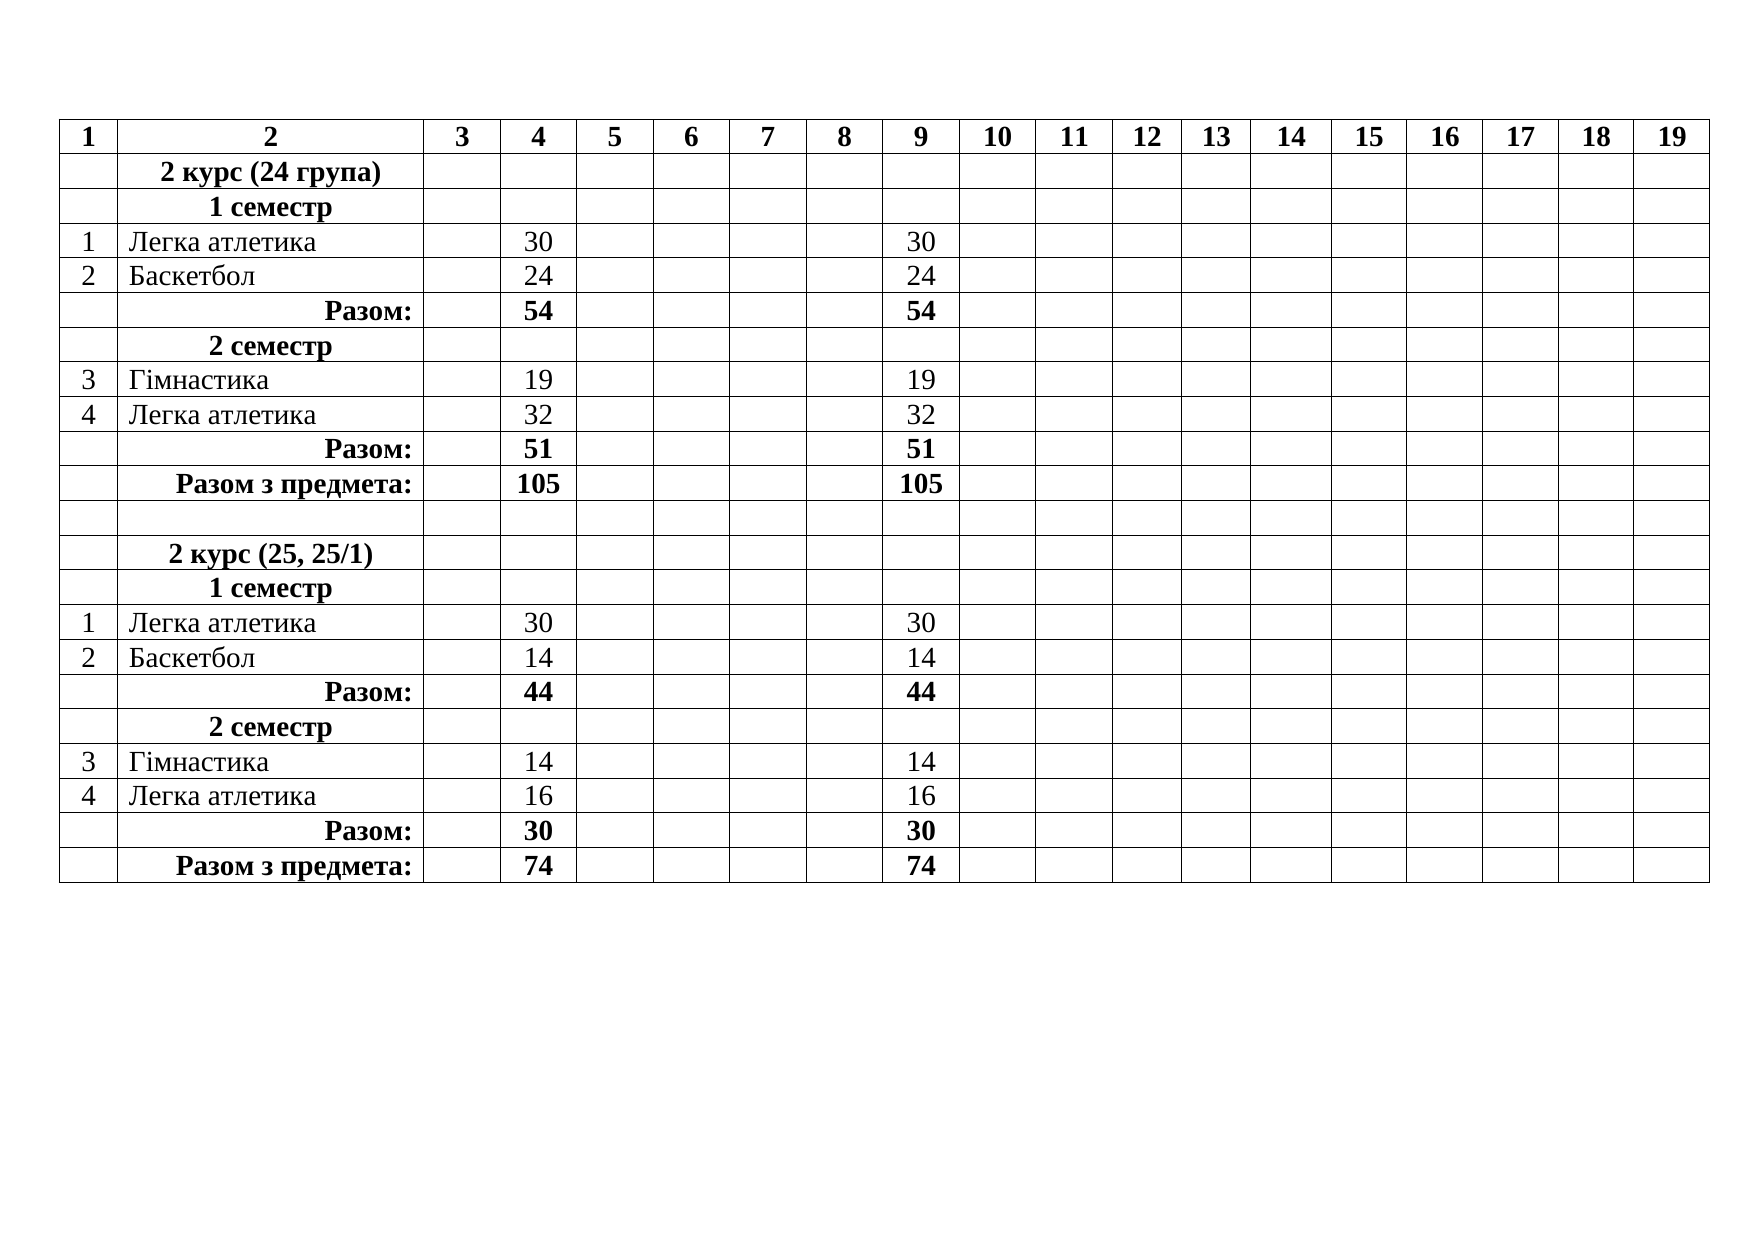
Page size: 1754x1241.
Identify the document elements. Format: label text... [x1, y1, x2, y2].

table_cell [730, 501, 806, 535]
table_cell [654, 362, 729, 396]
table_cell [1559, 397, 1633, 431]
table_cell [424, 779, 500, 812]
table_cell [577, 570, 653, 604]
table_cell [807, 189, 882, 223]
table_header 18 [1559, 120, 1633, 153]
table_cell [424, 536, 500, 569]
table_cell [1182, 466, 1250, 500]
table_header 6 [654, 120, 729, 153]
table_cell [577, 709, 653, 743]
table_cell [60, 536, 117, 569]
table_cell Легка атлетика [118, 224, 423, 257]
table_cell [60, 189, 117, 223]
table_cell [654, 189, 729, 223]
table_cell [730, 605, 806, 639]
table_cell [1036, 605, 1112, 639]
table_cell [1559, 744, 1633, 777]
table_cell [1634, 189, 1709, 223]
table_cell [730, 813, 806, 847]
table_cell [424, 189, 500, 223]
table_cell [883, 709, 959, 743]
table_cell 16 [501, 779, 576, 812]
table_cell 14 [883, 640, 959, 673]
table_cell [654, 466, 729, 500]
table_cell [1251, 362, 1331, 396]
table_cell [424, 328, 500, 361]
table_cell [883, 570, 959, 604]
table_cell [1483, 224, 1558, 257]
table_cell [1182, 501, 1250, 535]
table_cell [1634, 154, 1709, 188]
table_cell [1251, 536, 1331, 569]
table_cell [1251, 709, 1331, 743]
table_cell [1332, 328, 1406, 361]
table_cell [1483, 570, 1558, 604]
table_cell [1251, 224, 1331, 257]
table_cell [1182, 570, 1250, 604]
table_cell 14 [883, 744, 959, 777]
table_cell [1332, 640, 1406, 673]
table_cell [730, 709, 806, 743]
table_cell [1036, 397, 1112, 431]
table_cell [1113, 501, 1181, 535]
table_cell [1251, 328, 1331, 361]
table_cell [1634, 362, 1709, 396]
table_cell [730, 328, 806, 361]
table_cell [654, 675, 729, 708]
table_cell [1251, 293, 1331, 327]
table_cell 3 [60, 362, 117, 396]
table_cell [807, 744, 882, 777]
table_cell [501, 709, 576, 743]
table_cell [1559, 640, 1633, 673]
table_cell 24 [501, 258, 576, 292]
table_cell [654, 328, 729, 361]
table_cell [424, 258, 500, 292]
table_cell 105 [501, 466, 576, 500]
table_cell [1559, 154, 1633, 188]
table_cell 30 [883, 605, 959, 639]
table_cell [1113, 605, 1181, 639]
table_cell [1332, 501, 1406, 535]
table_cell [577, 154, 653, 188]
table_cell [1113, 570, 1181, 604]
table_cell [501, 154, 576, 188]
table_cell [1182, 154, 1250, 188]
table_cell [1113, 328, 1181, 361]
table_cell [730, 397, 806, 431]
table_cell [1634, 293, 1709, 327]
table_cell [577, 779, 653, 812]
table_cell [1182, 536, 1250, 569]
table_cell [1407, 224, 1482, 257]
table_cell [1559, 848, 1633, 882]
table_cell [1036, 813, 1112, 847]
table_cell [1559, 709, 1633, 743]
table_header 17 [1483, 120, 1558, 153]
table_cell [1036, 501, 1112, 535]
table_cell [730, 293, 806, 327]
table_cell 1 семестр [118, 189, 423, 223]
table_cell [730, 570, 806, 604]
table_cell 30 [501, 605, 576, 639]
table_cell Гімнастика [118, 362, 423, 396]
table_cell 51 [501, 432, 576, 465]
table_cell [1634, 640, 1709, 673]
table_cell [1483, 466, 1558, 500]
table_header 2 [118, 120, 423, 153]
table_cell [807, 397, 882, 431]
table_cell [1251, 501, 1331, 535]
table_cell [1332, 709, 1406, 743]
table_cell [1332, 258, 1406, 292]
table_header 13 [1182, 120, 1250, 153]
table_cell Легка атлетика [118, 779, 423, 812]
table_cell [1251, 570, 1331, 604]
table_cell [1113, 189, 1181, 223]
table_cell [1182, 362, 1250, 396]
table_cell [1332, 570, 1406, 604]
table_cell [1634, 813, 1709, 847]
table_cell [807, 362, 882, 396]
table_cell [807, 293, 882, 327]
table_cell Разом: [118, 432, 423, 465]
table_cell [424, 605, 500, 639]
table_cell [1634, 397, 1709, 431]
table_header 14 [1251, 120, 1331, 153]
table_cell 1 [60, 224, 117, 257]
table_cell [807, 536, 882, 569]
table_cell [807, 779, 882, 812]
table_cell 105 [883, 466, 959, 500]
table_cell [883, 154, 959, 188]
table_cell [960, 640, 1035, 673]
table_cell [1483, 397, 1558, 431]
table_cell [1251, 466, 1331, 500]
table_cell [654, 779, 729, 812]
table_cell [1559, 675, 1633, 708]
table_cell [807, 675, 882, 708]
table_cell [1407, 744, 1482, 777]
table_cell [883, 501, 959, 535]
table_cell [1559, 189, 1633, 223]
table_cell [1182, 224, 1250, 257]
table_cell [1407, 328, 1482, 361]
table_cell [1634, 675, 1709, 708]
table_header 11 [1036, 120, 1112, 153]
table_cell [1036, 224, 1112, 257]
table_cell [501, 570, 576, 604]
table_cell [960, 536, 1035, 569]
table_cell [1634, 709, 1709, 743]
table_cell [730, 189, 806, 223]
table_cell [60, 328, 117, 361]
table_cell [1036, 258, 1112, 292]
table_header 5 [577, 120, 653, 153]
table_cell [424, 466, 500, 500]
table_cell [1483, 189, 1558, 223]
table_cell 32 [883, 397, 959, 431]
table_cell Легка атлетика [118, 605, 423, 639]
table_cell [1332, 154, 1406, 188]
table_cell [1483, 154, 1558, 188]
table_cell [577, 293, 653, 327]
table_cell Легка атлетика [118, 397, 423, 431]
table_cell [1036, 328, 1112, 361]
table_cell [60, 501, 117, 535]
table_cell [1407, 189, 1482, 223]
table_cell [60, 154, 117, 188]
table_cell [424, 848, 500, 882]
table_cell [1332, 397, 1406, 431]
table_cell 2 [60, 640, 117, 673]
table_header 12 [1113, 120, 1181, 153]
table_cell [1182, 640, 1250, 673]
table_cell [1251, 640, 1331, 673]
table_cell Разом: [118, 813, 423, 847]
table_cell [1559, 293, 1633, 327]
table_cell [1634, 258, 1709, 292]
table_cell [1182, 605, 1250, 639]
table_cell 30 [883, 813, 959, 847]
table_cell [654, 848, 729, 882]
table_cell [1251, 397, 1331, 431]
table_cell Гімнастика [118, 744, 423, 777]
table_cell [1036, 536, 1112, 569]
table_cell [807, 501, 882, 535]
table_cell [1113, 466, 1181, 500]
table_cell [1634, 466, 1709, 500]
table_cell [960, 397, 1035, 431]
table_cell [577, 189, 653, 223]
table_cell [1407, 675, 1482, 708]
table_cell [1036, 709, 1112, 743]
table_cell [1559, 605, 1633, 639]
table_cell [807, 224, 882, 257]
table_cell 14 [501, 640, 576, 673]
table_cell [730, 675, 806, 708]
table_cell [654, 570, 729, 604]
table_cell [654, 709, 729, 743]
table_cell [1407, 397, 1482, 431]
table_header 15 [1332, 120, 1406, 153]
table_cell [654, 293, 729, 327]
table_cell [807, 848, 882, 882]
table_cell [960, 744, 1035, 777]
table_cell [1483, 293, 1558, 327]
table_cell [1251, 154, 1331, 188]
table_cell [1113, 779, 1181, 812]
table_cell [960, 258, 1035, 292]
table_cell [730, 536, 806, 569]
table_cell [1036, 640, 1112, 673]
table_cell [1182, 328, 1250, 361]
table_cell [1407, 570, 1482, 604]
table_cell [1407, 709, 1482, 743]
table_header 19 [1634, 120, 1709, 153]
table_cell [60, 293, 117, 327]
table_cell [960, 675, 1035, 708]
table_cell [60, 432, 117, 465]
table_cell 51 [883, 432, 959, 465]
table_cell [960, 189, 1035, 223]
table_cell [1332, 189, 1406, 223]
table_cell [1113, 397, 1181, 431]
table_cell [1113, 536, 1181, 569]
table_cell 1 семестр [118, 570, 423, 604]
table_header 1 [60, 120, 117, 153]
table_cell 30 [501, 813, 576, 847]
table_cell [960, 466, 1035, 500]
table_cell [1251, 258, 1331, 292]
table_cell [1634, 536, 1709, 569]
table_cell [577, 536, 653, 569]
table_cell [577, 640, 653, 673]
table_cell [1483, 605, 1558, 639]
table_cell [1483, 640, 1558, 673]
table_cell [960, 501, 1035, 535]
table_cell [577, 328, 653, 361]
table_cell [654, 813, 729, 847]
table_cell [1182, 432, 1250, 465]
table_cell [1407, 813, 1482, 847]
table_cell [1182, 709, 1250, 743]
table_header 3 [424, 120, 500, 153]
table_cell [1634, 432, 1709, 465]
table_cell [960, 848, 1035, 882]
table_cell [1113, 709, 1181, 743]
table_cell [654, 536, 729, 569]
table_cell 2 курс (25, 25/1) [118, 536, 423, 569]
table_cell [424, 744, 500, 777]
table_cell [60, 813, 117, 847]
table_cell [1483, 848, 1558, 882]
table_cell [1182, 813, 1250, 847]
table_cell 32 [501, 397, 576, 431]
table_cell [730, 154, 806, 188]
table_cell [1483, 362, 1558, 396]
table_cell [1113, 432, 1181, 465]
table_cell Разом з предмета: [118, 848, 423, 882]
table_cell [960, 328, 1035, 361]
table_cell [577, 813, 653, 847]
table_cell [1113, 813, 1181, 847]
table_cell [1407, 640, 1482, 673]
table_header 16 [1407, 120, 1482, 153]
table_cell [1483, 258, 1558, 292]
table_cell [1559, 813, 1633, 847]
table_cell [424, 362, 500, 396]
table_cell 74 [883, 848, 959, 882]
table_cell [577, 362, 653, 396]
table_cell [654, 605, 729, 639]
table_cell [501, 189, 576, 223]
table_cell 24 [883, 258, 959, 292]
table_cell [960, 293, 1035, 327]
table_cell [1036, 675, 1112, 708]
table_cell [118, 501, 423, 535]
table_cell [654, 432, 729, 465]
table_cell [960, 154, 1035, 188]
table_cell [1407, 258, 1482, 292]
table_cell [1036, 744, 1112, 777]
table_cell [960, 570, 1035, 604]
table_header 7 [730, 120, 806, 153]
table_cell [577, 397, 653, 431]
table_cell [424, 501, 500, 535]
table_cell [1182, 258, 1250, 292]
table_cell [501, 536, 576, 569]
table_cell 2 курс (24 група) [118, 154, 423, 188]
table_cell [1113, 675, 1181, 708]
table_cell 54 [883, 293, 959, 327]
table_cell [1634, 848, 1709, 882]
table_cell [1559, 466, 1633, 500]
table_header 8 [807, 120, 882, 153]
table_cell [1559, 570, 1633, 604]
table_cell [1113, 258, 1181, 292]
table_cell [960, 813, 1035, 847]
table_cell [1113, 293, 1181, 327]
table_cell [1332, 744, 1406, 777]
table_cell [424, 154, 500, 188]
table_cell [1251, 605, 1331, 639]
table_cell [807, 709, 882, 743]
table_cell [1036, 848, 1112, 882]
table_cell [424, 709, 500, 743]
table_cell [730, 779, 806, 812]
table_cell [1634, 570, 1709, 604]
table_cell [60, 466, 117, 500]
table_cell [1332, 848, 1406, 882]
table_cell [654, 224, 729, 257]
table_cell 4 [60, 397, 117, 431]
table_cell [1559, 328, 1633, 361]
table_cell [1634, 328, 1709, 361]
table_cell [1182, 744, 1250, 777]
table_cell [807, 570, 882, 604]
table_cell [730, 362, 806, 396]
table_cell [1634, 744, 1709, 777]
table_cell [60, 570, 117, 604]
table_cell [1483, 813, 1558, 847]
table_cell [424, 570, 500, 604]
table_cell [1407, 536, 1482, 569]
table_cell [1036, 362, 1112, 396]
table_cell [654, 501, 729, 535]
table_header 10 [960, 120, 1035, 153]
table_cell [807, 605, 882, 639]
table_cell [960, 605, 1035, 639]
table_cell [1036, 154, 1112, 188]
table_cell [1332, 536, 1406, 569]
table_cell [883, 189, 959, 223]
table_cell [730, 258, 806, 292]
table_cell [1113, 744, 1181, 777]
table_cell 2 семестр [118, 709, 423, 743]
table_cell [654, 154, 729, 188]
table_cell [1332, 293, 1406, 327]
table_cell [424, 640, 500, 673]
table_cell 14 [501, 744, 576, 777]
table_cell [730, 432, 806, 465]
table_cell [1559, 501, 1633, 535]
table_cell [883, 328, 959, 361]
table_cell [60, 848, 117, 882]
table_cell [807, 154, 882, 188]
table_cell [577, 605, 653, 639]
table_cell [1634, 224, 1709, 257]
table_cell [1251, 813, 1331, 847]
table_cell [577, 848, 653, 882]
table_cell [1182, 779, 1250, 812]
table_cell Баскетбол [118, 258, 423, 292]
table_cell [1483, 536, 1558, 569]
table_cell [1407, 432, 1482, 465]
table_cell [424, 432, 500, 465]
table_cell [577, 224, 653, 257]
table_cell [1483, 501, 1558, 535]
table_cell [807, 328, 882, 361]
table_cell Баскетбол [118, 640, 423, 673]
table_cell [424, 397, 500, 431]
table_cell [730, 640, 806, 673]
table_cell 30 [883, 224, 959, 257]
table_cell [1182, 675, 1250, 708]
table_cell [424, 224, 500, 257]
table_cell [807, 813, 882, 847]
table_cell Разом з предмета: [118, 466, 423, 500]
table_cell [883, 536, 959, 569]
table_cell [1182, 189, 1250, 223]
table_cell [807, 640, 882, 673]
table_cell [577, 744, 653, 777]
table_cell [1036, 779, 1112, 812]
table_cell [501, 328, 576, 361]
table_cell [654, 397, 729, 431]
table_cell [1483, 779, 1558, 812]
table_cell [1182, 848, 1250, 882]
table_cell [1483, 675, 1558, 708]
table_cell [577, 501, 653, 535]
table_cell [1407, 848, 1482, 882]
table_cell [1036, 293, 1112, 327]
table_cell [654, 258, 729, 292]
table_cell 30 [501, 224, 576, 257]
table_cell [730, 466, 806, 500]
table_cell [424, 293, 500, 327]
table_cell [1407, 293, 1482, 327]
table_cell [1559, 258, 1633, 292]
table_cell [577, 675, 653, 708]
table_cell [1332, 224, 1406, 257]
table_cell [807, 432, 882, 465]
table_cell [1407, 362, 1482, 396]
table_header 9 [883, 120, 959, 153]
table_cell [501, 501, 576, 535]
table_cell [960, 362, 1035, 396]
table_cell 2 [60, 258, 117, 292]
table_cell [730, 224, 806, 257]
table_cell [1407, 501, 1482, 535]
table_cell [1407, 605, 1482, 639]
table_cell 16 [883, 779, 959, 812]
table_cell [577, 258, 653, 292]
table_cell [1634, 605, 1709, 639]
table_cell [1251, 779, 1331, 812]
table_cell [1332, 605, 1406, 639]
table_cell 1 [60, 605, 117, 639]
table_cell [424, 675, 500, 708]
table_cell 44 [883, 675, 959, 708]
table_cell [1407, 466, 1482, 500]
table_cell [1113, 224, 1181, 257]
table_cell [60, 675, 117, 708]
table_cell Разом: [118, 293, 423, 327]
table_header 4 [501, 120, 576, 153]
table_cell [1251, 744, 1331, 777]
table_cell 3 [60, 744, 117, 777]
table_cell [424, 813, 500, 847]
table_cell [1332, 675, 1406, 708]
table_cell 4 [60, 779, 117, 812]
table_cell [1483, 744, 1558, 777]
table_cell [1559, 432, 1633, 465]
table_cell [960, 779, 1035, 812]
table_cell [1036, 466, 1112, 500]
table_cell Разом: [118, 675, 423, 708]
table_cell [1407, 779, 1482, 812]
table_cell [1483, 328, 1558, 361]
table_cell [654, 640, 729, 673]
table_cell [1251, 848, 1331, 882]
table_cell [577, 466, 653, 500]
table_cell [1634, 501, 1709, 535]
table_cell [1332, 813, 1406, 847]
table_cell [1634, 779, 1709, 812]
table_cell 19 [501, 362, 576, 396]
table_cell [1483, 709, 1558, 743]
table_cell [1332, 779, 1406, 812]
table_cell [1113, 640, 1181, 673]
table_cell [1182, 397, 1250, 431]
table_cell [960, 224, 1035, 257]
table_cell [1483, 432, 1558, 465]
table_cell [807, 258, 882, 292]
table_cell [1332, 362, 1406, 396]
table_cell 2 семестр [118, 328, 423, 361]
table_cell [1407, 154, 1482, 188]
table_cell [807, 466, 882, 500]
table_cell [1559, 224, 1633, 257]
table_cell [1113, 154, 1181, 188]
table_cell [1036, 189, 1112, 223]
table_cell [1036, 432, 1112, 465]
table_cell 74 [501, 848, 576, 882]
table_cell [730, 848, 806, 882]
table_cell [1559, 779, 1633, 812]
table_cell 44 [501, 675, 576, 708]
table_cell [1113, 362, 1181, 396]
table_cell 54 [501, 293, 576, 327]
table_cell [1559, 536, 1633, 569]
table_cell [1036, 570, 1112, 604]
table_cell [960, 432, 1035, 465]
table_cell [1332, 432, 1406, 465]
table_cell [960, 709, 1035, 743]
table_cell [1251, 432, 1331, 465]
table_cell [1559, 362, 1633, 396]
table_cell [1251, 675, 1331, 708]
table_cell [730, 744, 806, 777]
table_cell [60, 709, 117, 743]
table_cell [1182, 293, 1250, 327]
table_cell [1332, 466, 1406, 500]
table_cell [577, 432, 653, 465]
table_cell [1113, 848, 1181, 882]
table_cell [1251, 189, 1331, 223]
table_cell 19 [883, 362, 959, 396]
table_cell [654, 744, 729, 777]
